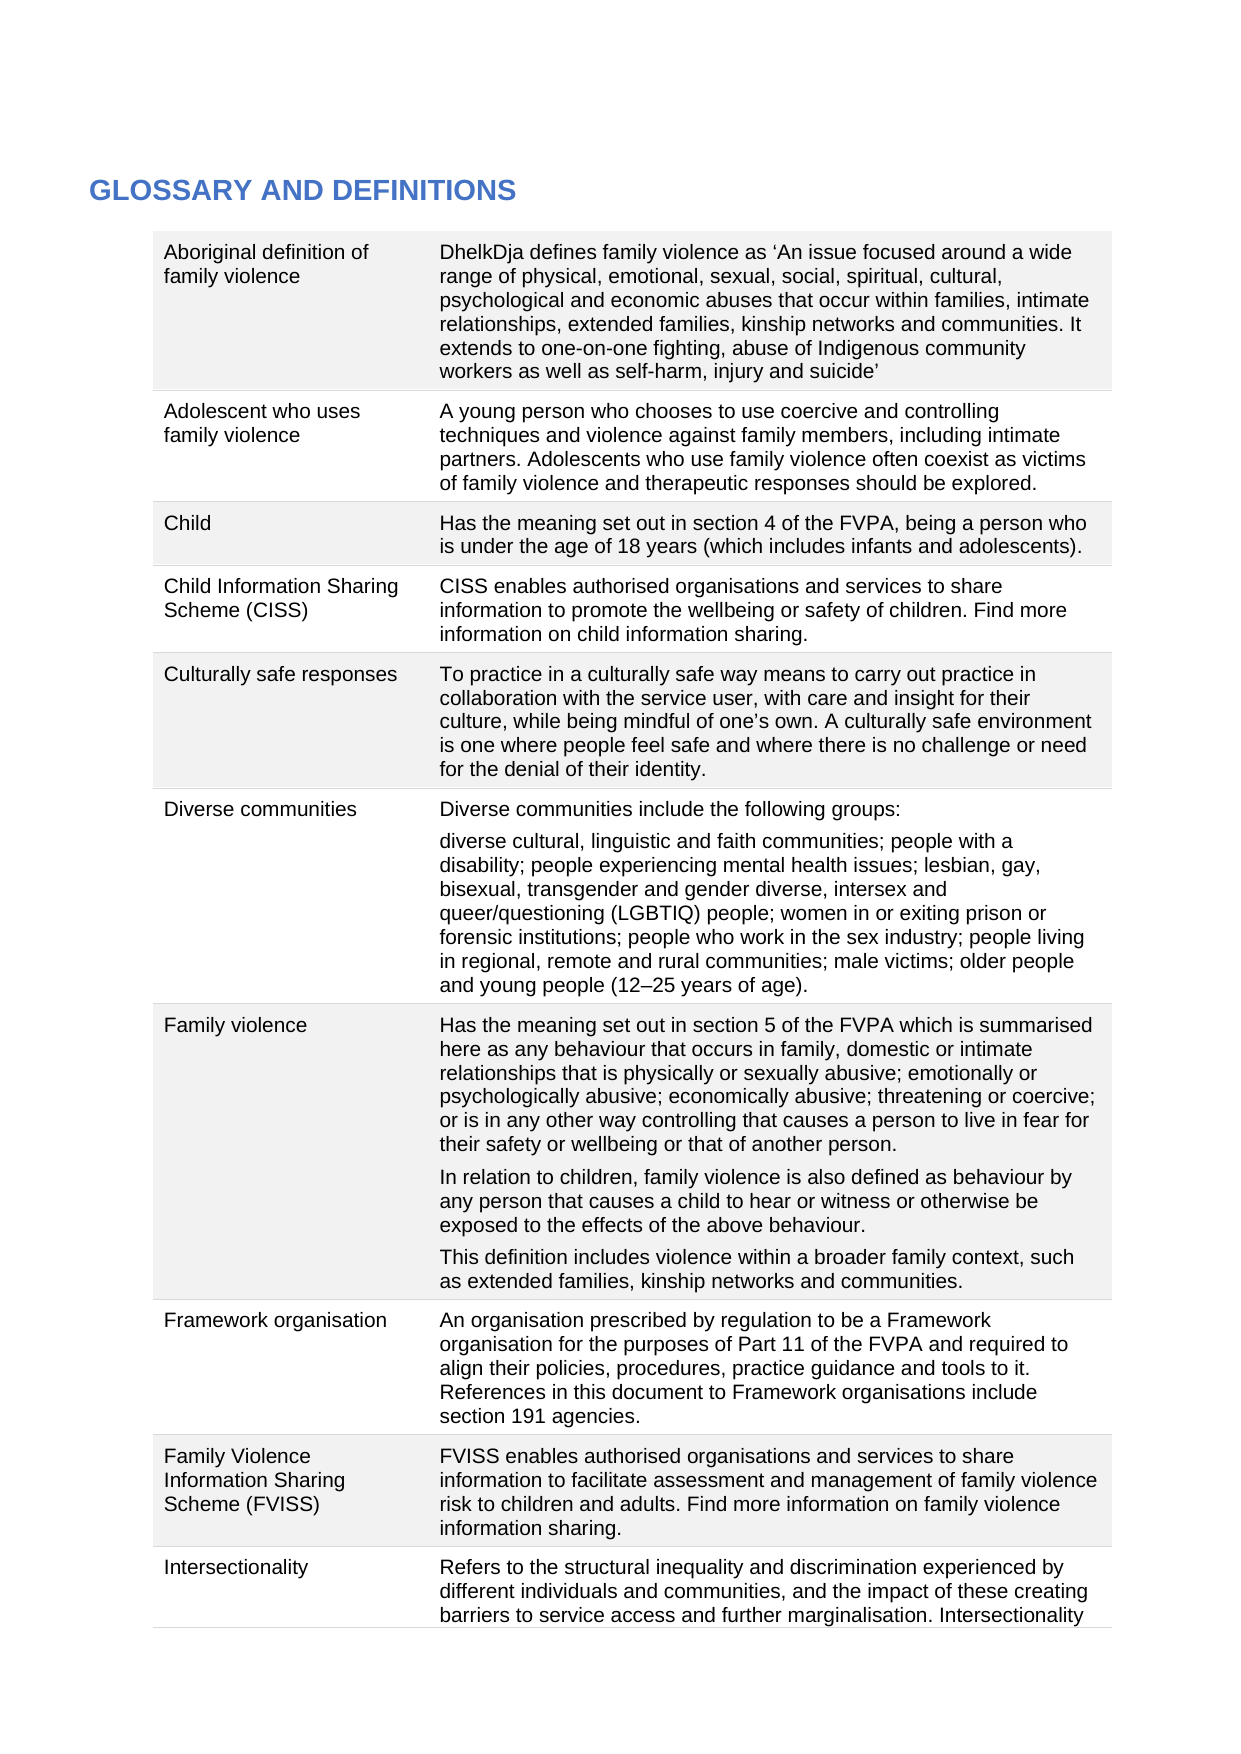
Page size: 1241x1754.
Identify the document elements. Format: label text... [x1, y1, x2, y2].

table_cell Diverse communities [153, 789, 428, 1003]
table_header DhelkDja defines family violence as ‘An issue focused around a wide range of physical, emotional, sexual, social, spiritual, cultural, psychological and economic abuses that occur within families, intimate relationships, extended families, kinship networks and communities. It extends to one-on-one fighting, abuse of Indigenous community workers as well as self-harm, injury and suicide’ [428, 231, 1112, 389]
table_cell CISS enables authorised organisations and services to share information to promote the wellbeing or safety of children. Find more information on child information sharing. [428, 566, 1112, 652]
table_cell Has the meaning set out in section 5 of the FVPA which is summarised here as any behaviour that occurs in family, domestic or intimate relationships that is physically or sexually abusive; emotionally or psychologically abusive; economically abusive; threatening or coercive; or is in any other way controlling that causes a person to live in fear for their safety or wellbeing or that of another person. In relation to children, family violence is also defined as behaviour by any person that causes a child to hear or witness or otherwise be exposed to the effects of the above behaviour. This definition includes violence within a broader family context, such as extended families, kinship networks and communities. [428, 1004, 1112, 1299]
table_cell Family violence [153, 1004, 428, 1299]
table_cell Intersectionality [153, 1547, 428, 1627]
table_cell Diverse communities include the following groups: diverse cultural, linguistic and faith communities; people with a disability; people experiencing mental health issues; lesbian, gay, bisexual, transgender and gender diverse, intersex and queer/questioning (LGBTIQ) people; women in or exiting prison or forensic institutions; people who work in the sex industry; people living in regional, remote and rural communities; male victims; older people and young people (12–25 years of age). [428, 789, 1112, 1003]
table_cell An organisation prescribed by regulation to be a Framework organisation for the purposes of Part 11 of the FVPA and required to align their policies, procedures, practice guidance and tools to it. References in this document to Framework organisations include section 191 agencies. [428, 1300, 1112, 1434]
table_header Aboriginal definition of family violence [153, 231, 428, 389]
table_cell FVISS enables authorised organisations and services to share information to facilitate assessment and management of family violence risk to children and adults. Find more information on family violence information sharing. [428, 1435, 1112, 1546]
table_cell Child [153, 502, 428, 564]
subtitle Glossary and definitions [89, 173, 1152, 206]
table_cell A young person who chooses to use coercive and controlling techniques and violence against family members, including intimate partners. Adolescents who use family violence often coexist as victims of family violence and therapeutic responses should be explored. [428, 391, 1112, 501]
table_cell Culturally safe responses [153, 653, 428, 787]
table_cell Adolescent who uses family violence [153, 391, 428, 501]
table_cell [428, 1547, 1112, 1627]
table_cell To practice in a culturally safe way means to carry out practice in collaboration with the service user, with care and insight for their culture, while being mindful of one’s own. A culturally safe environment is one where people feel safe and where there is no challenge or need for the denial of their identity. [428, 653, 1112, 787]
table_cell Child Information Sharing Scheme (CISS) [153, 566, 428, 652]
table_cell Has the meaning set out in section 4 of the FVPA, being a person who is under the age of 18 years (which includes infants and adolescents). [428, 502, 1112, 564]
table_cell Family Violence Information Sharing Scheme (FVISS) [153, 1435, 428, 1546]
table_cell Framework organisation [153, 1300, 428, 1434]
